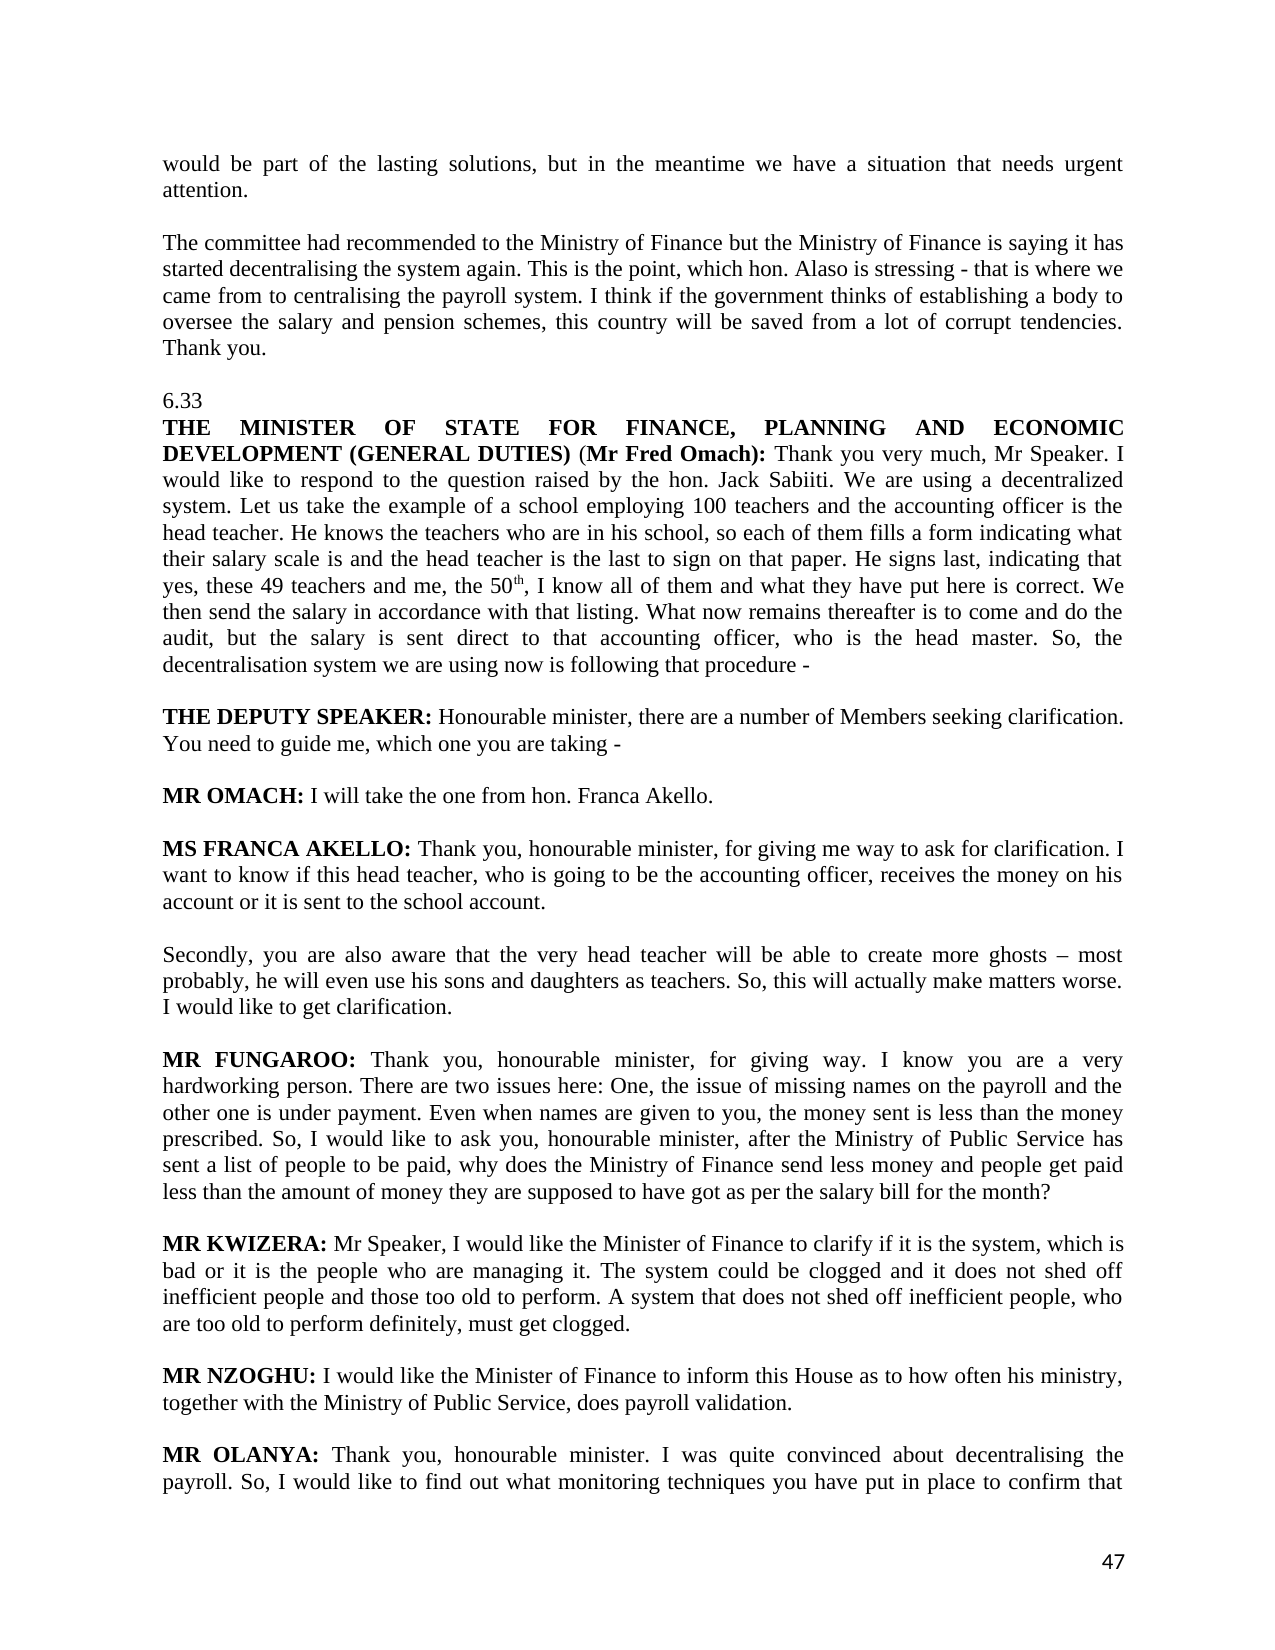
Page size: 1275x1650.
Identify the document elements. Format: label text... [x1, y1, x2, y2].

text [162, 150, 1125, 203]
text MS FRANCA AKELLO: Thank you, honourable minister, for giving me way to ask for clarification. I want to know if this head teacher, who is going to be the accounting officer, receives the money on his account or it is sent to the school account. [162, 835, 1125, 914]
text MR OMACH: I will take the one from hon. Franca Akello. [162, 782, 1125, 809]
text MR KWIZERA: Mr Speaker, I would like the Minister of Finance to clarify if it is the system, which is bad or it is the people who are managing it. The system could be clogged and it does not shed off inefficient people and those too old to perform. A system that does not shed off inefficient people, who are too old to perform definitely, must get clogged. [162, 1231, 1125, 1336]
text The committee had recommended to the Ministry of Finance but the Ministry of Finance is saying it has started decentralising the system again. This is the point, which hon. Alaso is stressing - that is where we came from to centralising the payroll system. I think if the government thinks of establishing a body to oversee the salary and pension schemes, this country will be saved from a lot of corrupt tendencies. Thank you. [162, 229, 1125, 361]
text THE MINISTER OF STATE FOR FINANCE, PLANNING AND ECONOMIC DEVELOPMENT (GENERAL DUTIES) (Mr Fred Omach): Thank you very much, Mr Speaker. I would like to respond to the question raised by the hon. Jack Sabiiti. We are using a decentralized system. Let us take the example of a school employing 100 teachers and the accounting officer is the head teacher. He knows the teachers who are in his school, so each of them fills a form indicating what their salary scale is and the head teacher is the last to sign on that paper. He signs last, indicating that yes, these 49 teachers and me, the 50th, I know all of them and what they have put here is correct. We then send the salary in accordance with that listing. What now remains thereafter is to come and do the audit, but the salary is sent direct to that accounting officer, who is the head master. So, the decentralisation system we are using now is following that procedure - [162, 413, 1125, 677]
text 6.33 [162, 387, 1125, 413]
text MR NZOGHU: I would like the Minister of Finance to inform this House as to how often his ministry, together with the Ministry of Public Service, does payroll validation. [162, 1362, 1125, 1415]
text MR FUNGAROO: Thank you, honourable minister, for giving way. I know you are a very hardworking person. There are two issues here: One, the issue of missing names on the payroll and the other one is under payment. Even when names are given to you, the money sent is less than the money prescribed. So, I would like to ask you, honourable minister, after the Ministry of Public Service has sent a list of people to be paid, why does the Ministry of Finance send less money and people get paid less than the amount of money they are supposed to have got as per the salary bill for the month? [162, 1046, 1125, 1204]
text Secondly, you are also aware that the very head teacher will be able to create more ghosts – most probably, he will even use his sons and daughters as teachers. So, this will actually make matters worse. I would like to get clarification. [162, 941, 1125, 1020]
text THE DEPUTY SPEAKER: Honourable minister, there are a number of Members seeking clarification. You need to guide me, which one you are taking - [162, 703, 1125, 756]
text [162, 1441, 1125, 1494]
